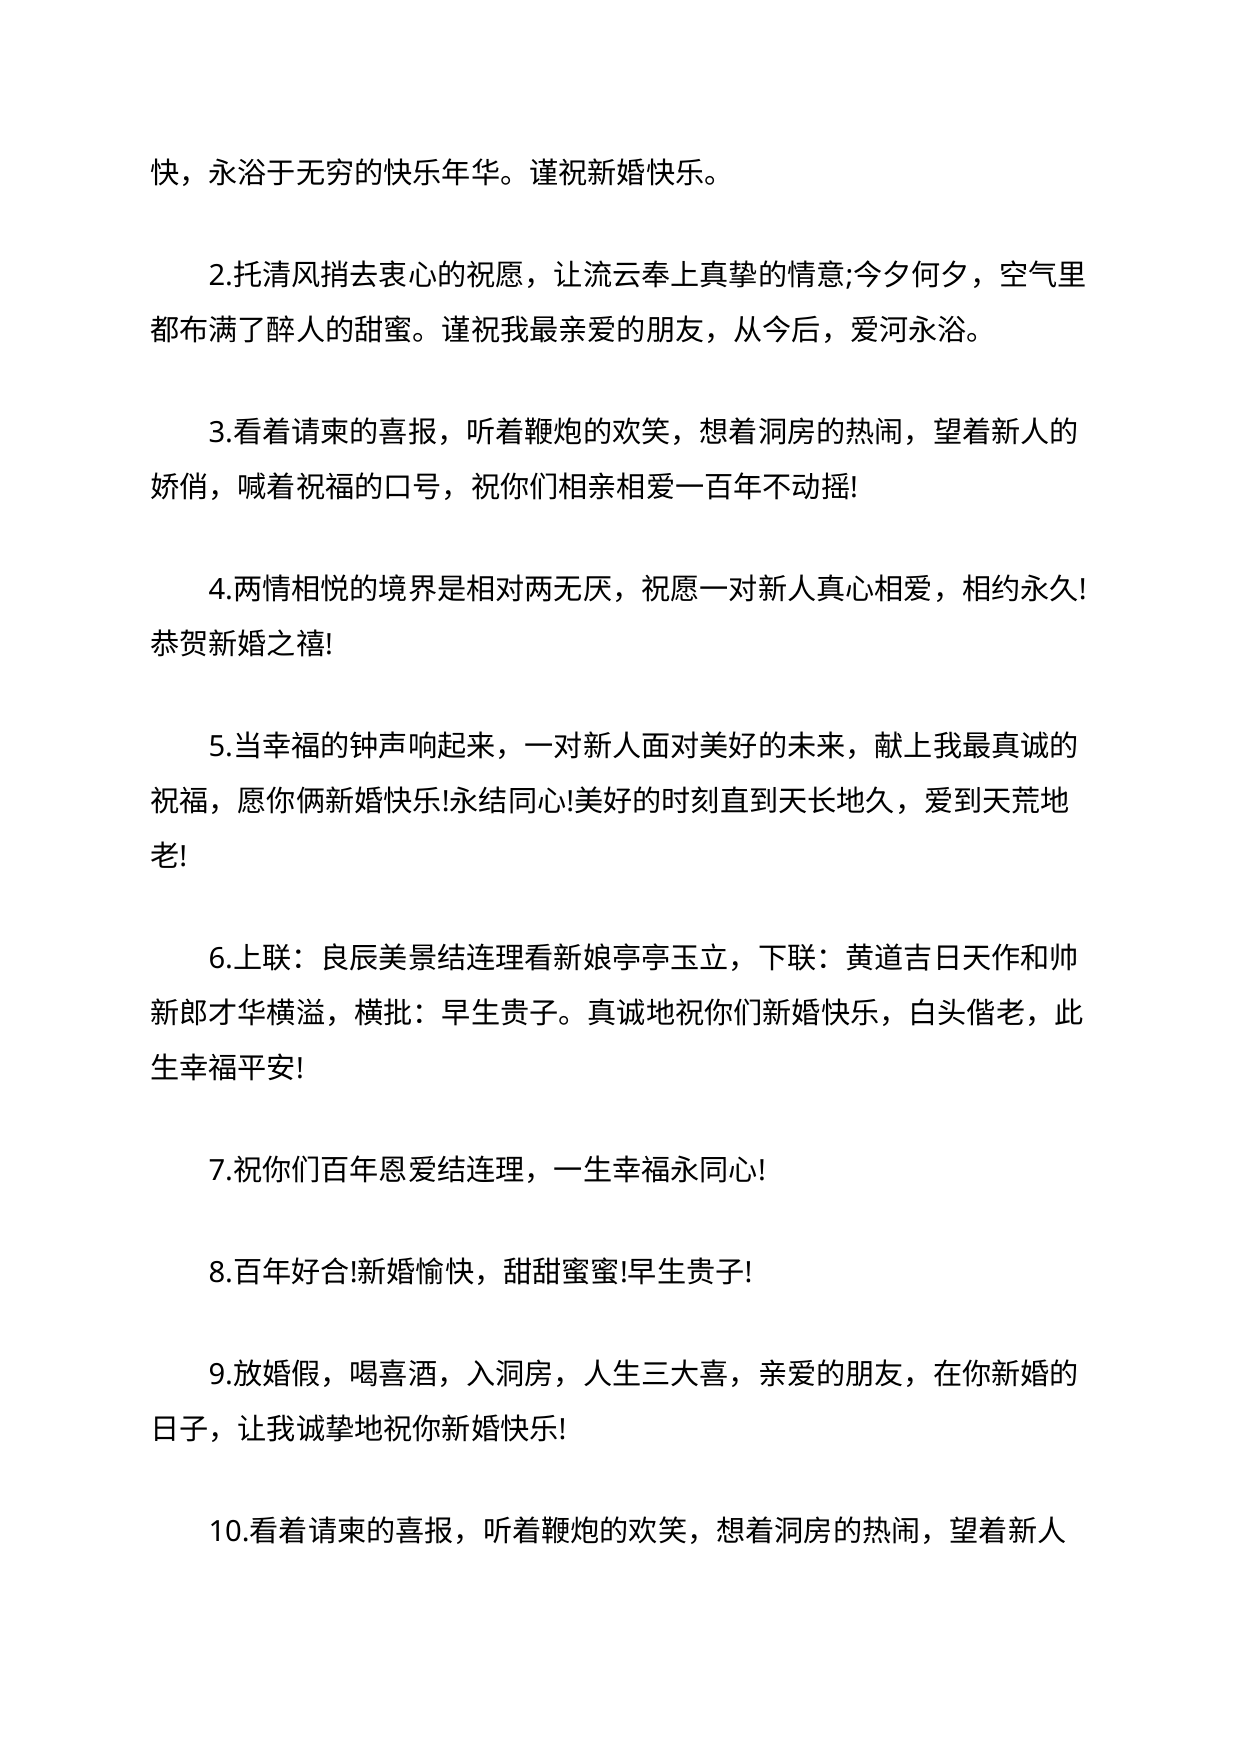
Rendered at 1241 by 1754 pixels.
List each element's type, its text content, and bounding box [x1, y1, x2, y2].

text 4.两情相悦的境界是相对两无厌，祝愿一对新人真心相爱，相约永久!恭贺新婚之禧! [150, 566, 1090, 663]
text 7.祝你们百年恩爱结连理，一生幸福永同心! [150, 1146, 1090, 1189]
text 8.百年好合!新婚愉快，甜甜蜜蜜!早生贵子! [150, 1248, 1090, 1291]
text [150, 1507, 1090, 1550]
text 6.上联：良辰美景结连理看新娘亭亭玉立，下联：黄道吉日天作和帅新郎才华横溢，横批：早生贵子。真诚地祝你们新婚快乐，白头偕老，此生幸福平安! [150, 934, 1090, 1087]
text 9.放婚假，喝喜酒，入洞房，人生三大喜，亲爱的朋友，在你新婚的日子，让我诚挚地祝你新婚快乐! [150, 1350, 1090, 1448]
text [150, 150, 1090, 192]
text 2.托清风捎去衷心的祝愿，让流云奉上真挚的情意;今夕何夕，空气里都布满了醉人的甜蜜。谨祝我最亲爱的朋友，从今后，爱河永浴。 [150, 252, 1090, 349]
text 5.当幸福的钟声响起来，一对新人面对美好的未来，献上我最真诚的祝福，愿你俩新婚快乐!永结同心!美好的时刻直到天长地久，爱到天荒地老! [150, 722, 1090, 875]
text 3.看着请柬的喜报，听着鞭炮的欢笑，想着洞房的热闹，望着新人的娇俏，喊着祝福的口号，祝你们相亲相爱一百年不动摇! [150, 408, 1090, 506]
